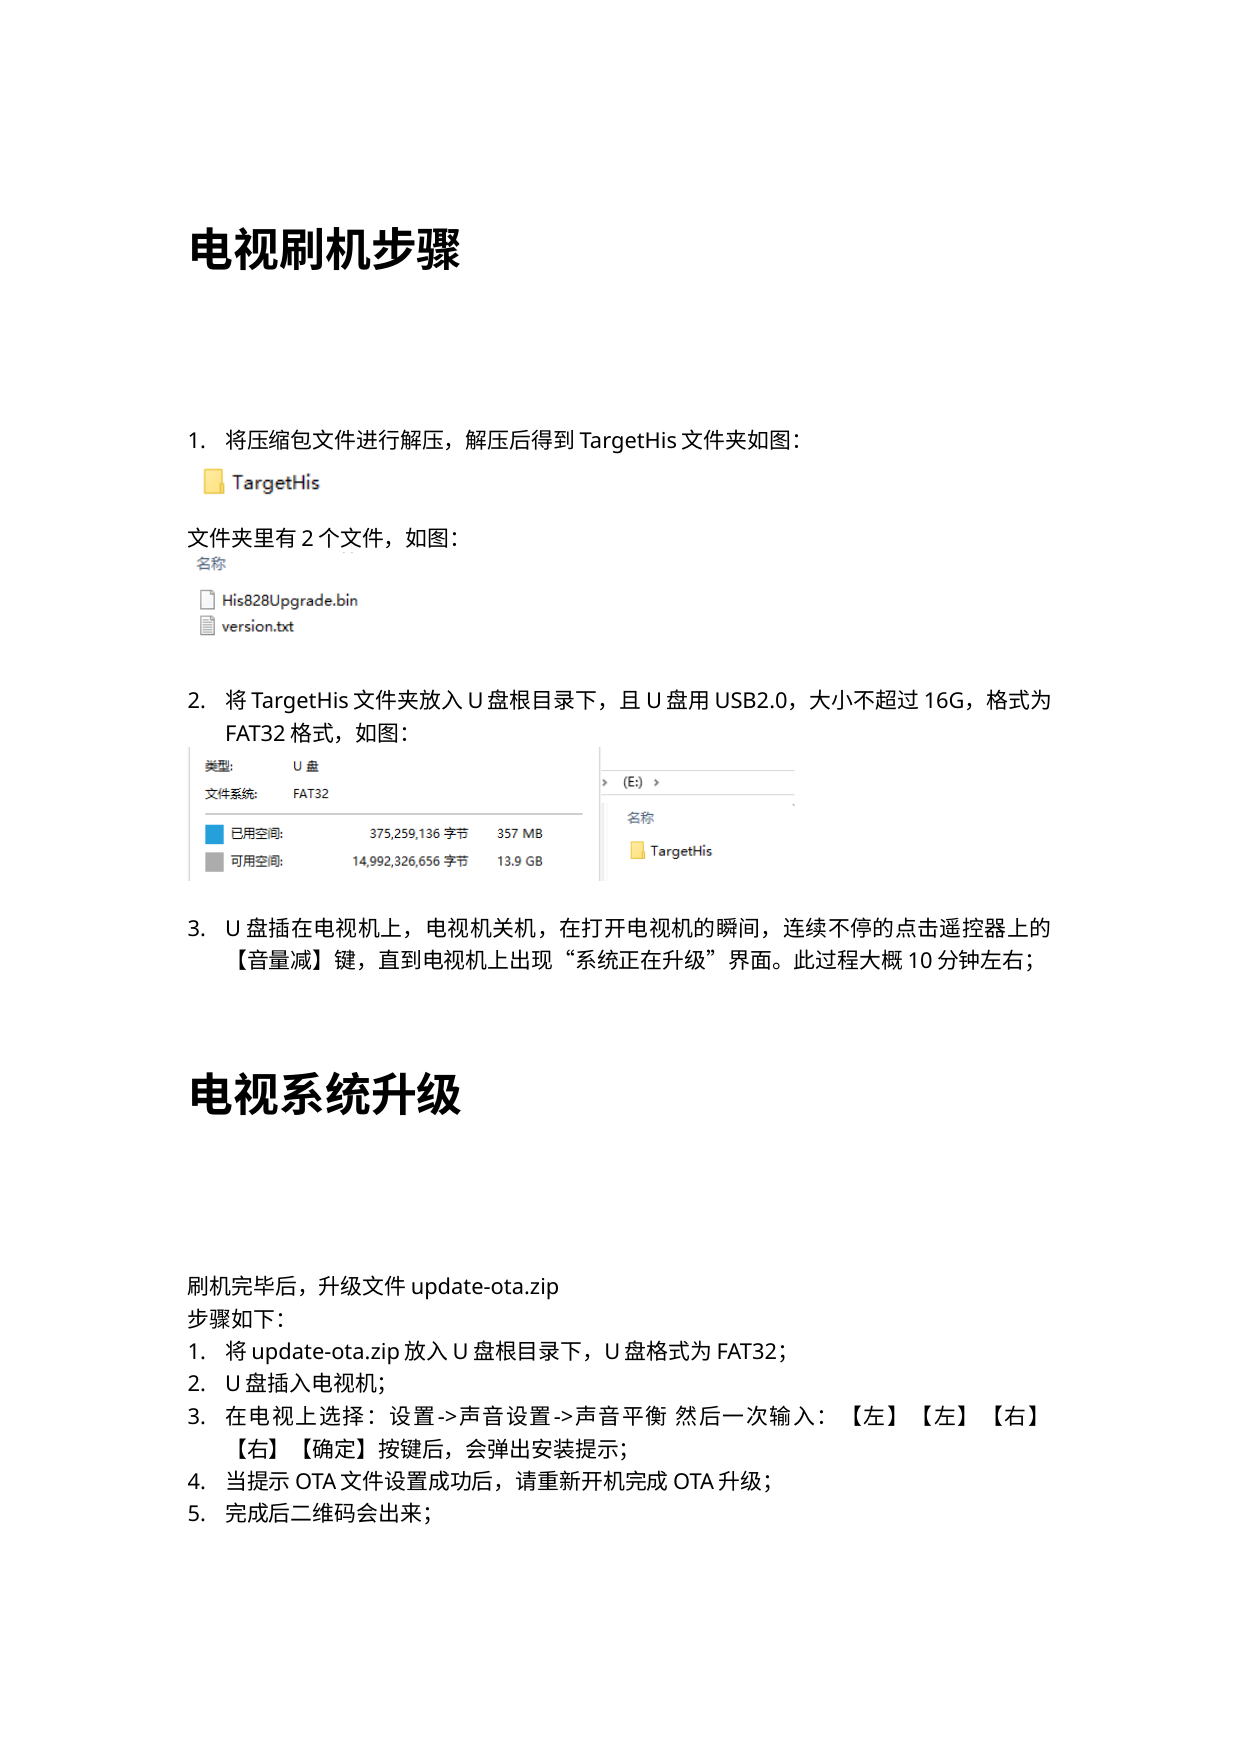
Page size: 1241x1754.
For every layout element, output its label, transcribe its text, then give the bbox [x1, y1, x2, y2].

subtitle 电视刷机步骤 [187, 197, 1053, 295]
list 在电视上选择：设置->声音设置->声音平衡 然后一次输入：【左】【左】【右】【右】【确定】按键后，会弹出安装提示； [187, 1399, 1053, 1464]
list 完成后二维码会出来； [187, 1496, 1053, 1529]
text 刷机完毕后，升级文件update-ota.zip [187, 1269, 1053, 1301]
picture [187, 455, 419, 502]
list 将update-ota.zip放入U盘根目录下，U盘格式为FAT32； [187, 1334, 1053, 1366]
subtitle 电视系统升级 [187, 1043, 1053, 1141]
text 文件夹里有2个文件，如图： [187, 520, 1053, 553]
list U盘插在电视机上，电视机关机，在打开电视机的瞬间，连续不停的点击遥控器上的【音量减】键，直到电视机上出现“系统正在升级”界面。此过程大概10分钟左右； [187, 910, 1053, 975]
list 当提示OTA文件设置成功后，请重新开机完成OTA升级； [187, 1464, 1053, 1496]
text 步骤如下： [187, 1301, 1053, 1334]
picture [187, 552, 478, 661]
list U盘插入电视机； [187, 1366, 1053, 1399]
list 将压缩包文件进行解压，解压后得到TargetHis文件夹如图： [187, 423, 1053, 455]
picture [187, 747, 795, 881]
list 将TargetHis文件夹放入U盘根目录下，且U盘用USB2.0，大小不超过16G，格式为FAT32格式，如图： [187, 683, 1053, 748]
